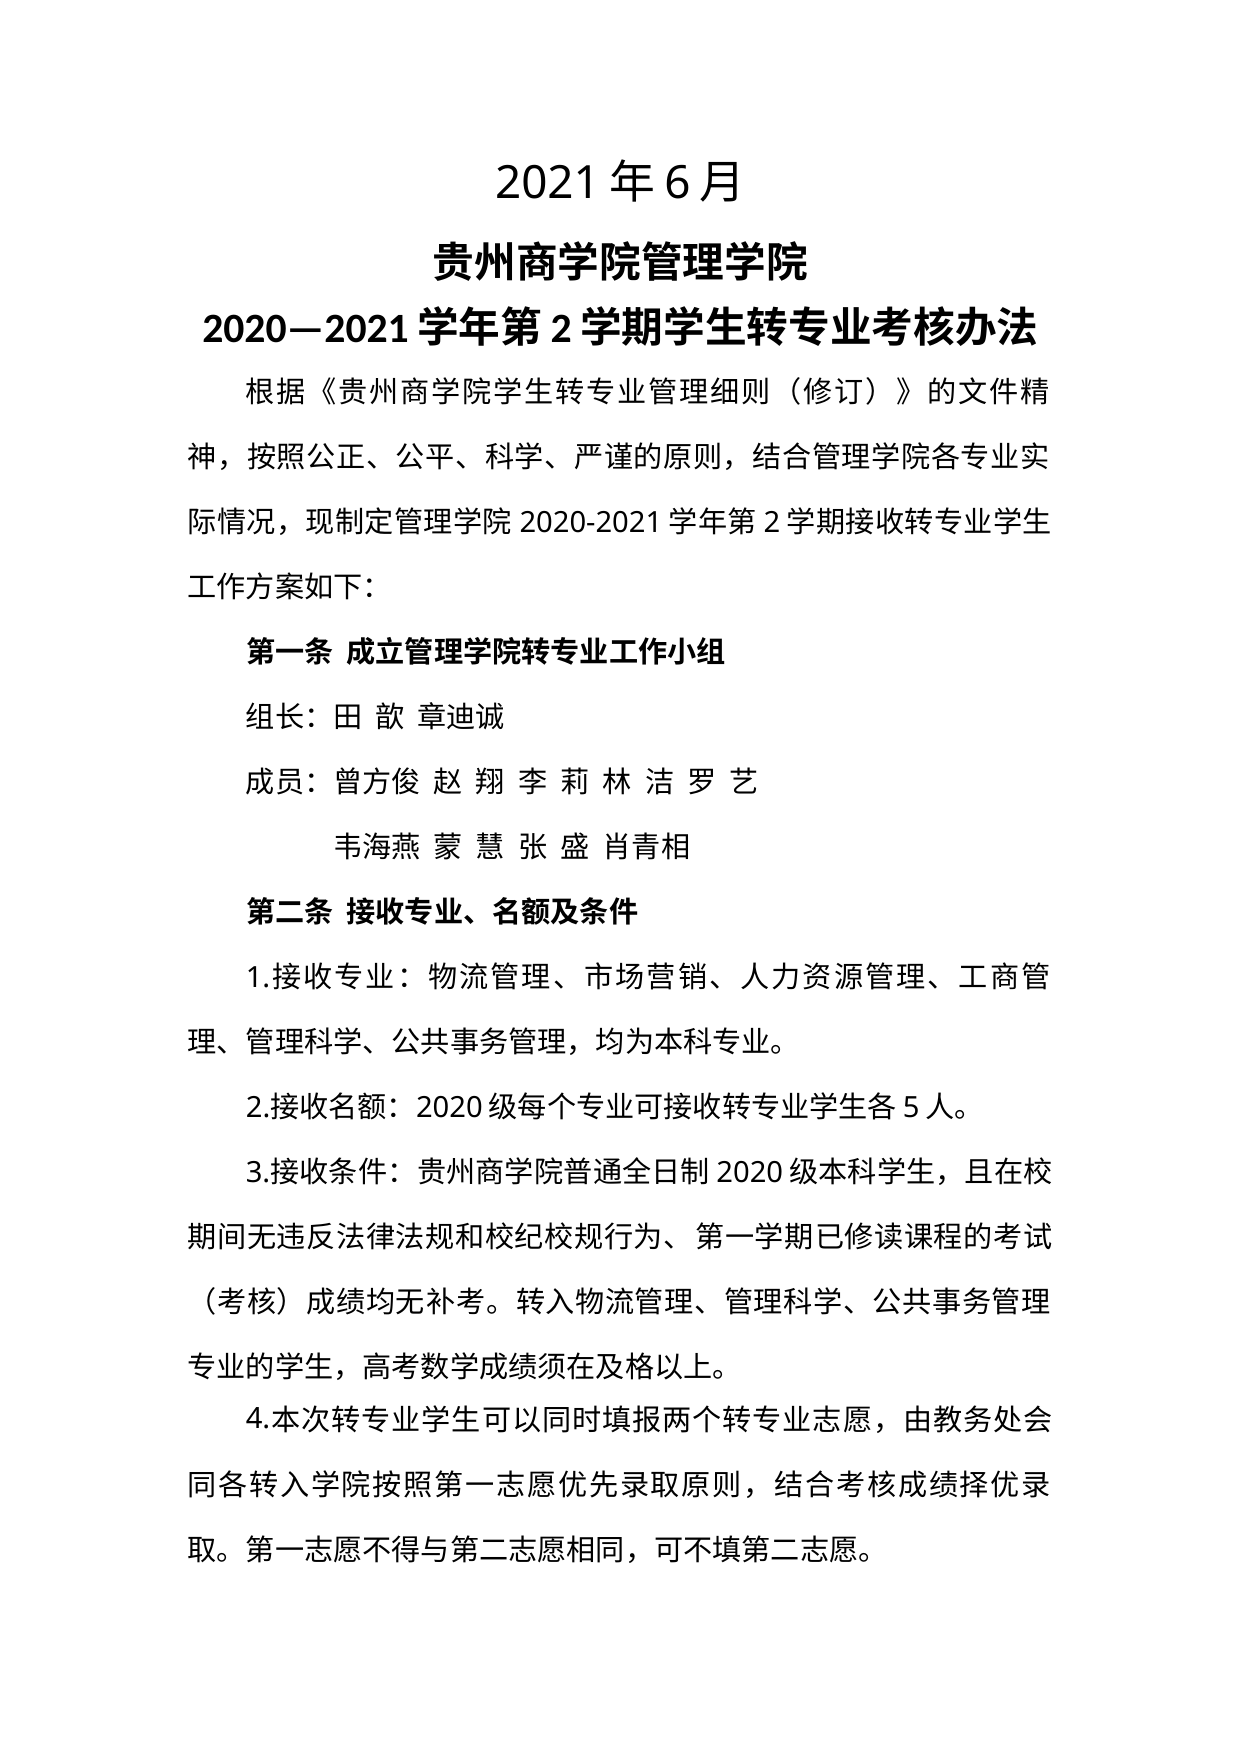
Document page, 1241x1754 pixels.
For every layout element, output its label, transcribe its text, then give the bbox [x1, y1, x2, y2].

text 韦海燕 蒙 慧 张 盛 肖青相 [187, 812, 1053, 877]
text 根据《贵州商学院学生转专业管理细则（修订）》的文件精神，按照公正、公平、科学、严谨的原则，结合管理学院各专业实际情况，现制定管理学院2020-2021学年第2学期接收转专业学生工作方案如下： [187, 357, 1053, 617]
text 第一条 成立管理学院转专业工作小组 [187, 617, 1053, 682]
text 2021年6月 [187, 129, 1053, 227]
text 2.接收名额：2020级每个专业可接收转专业学生各5人。 [187, 1072, 1053, 1137]
list 4.本次转专业学生可以同时填报两个转专业志愿，由教务处会同各转入学院按照第一志愿优先录取原则，结合考核成绩择优录取。第一志愿不得与第二志愿相同，可不填第二志愿。 [187, 1397, 1053, 1592]
text 3.接收条件：贵州商学院普通全日制2020级本科学生，且在校期间无违反法律法规和校纪校规行为、第一学期已修读课程的考试（考核）成绩均无补考。转入物流管理、管理科学、公共事务管理专业的学生，高考数学成绩须在及格以上。 [187, 1137, 1053, 1397]
text 组长：田 歆 章迪诚 [187, 682, 1053, 747]
text 1.接收专业：物流管理、市场营销、人力资源管理、工商管理、管理科学、公共事务管理，均为本科专业。 [187, 942, 1053, 1072]
subtitle 贵州商学院管理学院 [187, 227, 1053, 292]
text 第二条 接收专业、名额及条件 [187, 877, 1053, 942]
subtitle 2020—2021学年第2学期学生转专业考核办法 [187, 292, 1053, 357]
text 成员：曾方俊 赵 翔 李 莉 林 洁 罗 艺 [187, 747, 1053, 812]
